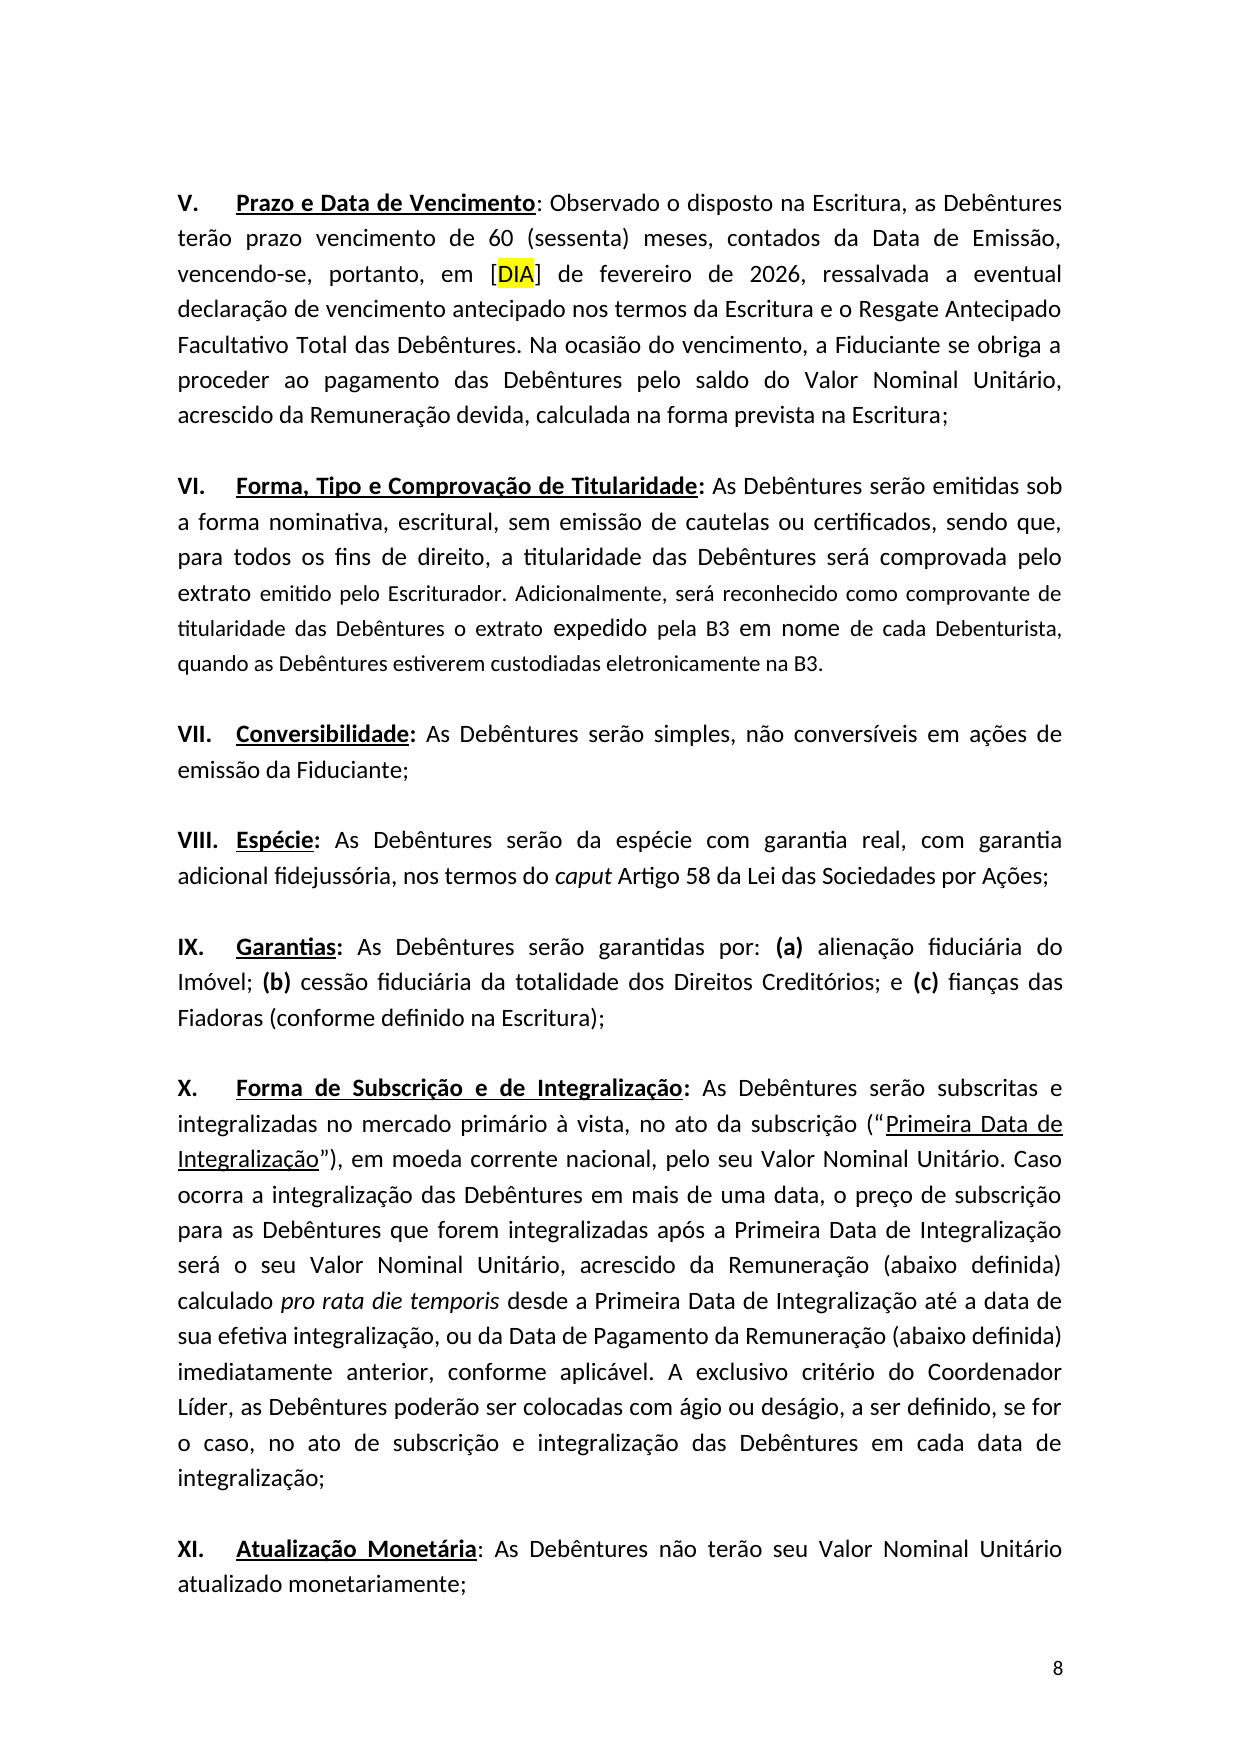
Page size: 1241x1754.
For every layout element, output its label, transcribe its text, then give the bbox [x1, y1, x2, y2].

list Prazo e Data de Vencimento: Observado o disposto na Escritura, as Debêntures terão prazo vencimento de 60 (sessenta) meses, contados da Data de Emissão, vencendo-se, portanto, em [dia] de fevereiro de 2026, ressalvada a eventual declaração de vencimento antecipado nos termos da Escritura e o Resgate Antecipado Facultativo Total das Debêntures. Na ocasião do vencimento, a Fiduciante se obriga a proceder ao pagamento das Debêntures pelo saldo do Valor Nominal Unitário, acrescido da Remuneração devida, calculada na forma prevista na Escritura; [177, 183, 1063, 431]
list Espécie: As Debêntures serão da espécie com garantia real, com garantia adicional fidejussória, nos termos do caput Artigo 58 da Lei das Sociedades por Ações; [177, 821, 1063, 891]
list Forma de Subscrição e de Integralização: As Debêntures serão subscritas e integralizadas no mercado primário à vista, no ato da subscrição (“Primeira Data de Integralização”), em moeda corrente nacional, pelo seu Valor Nominal Unitário. Caso ocorra a integralização das Debêntures em mais de uma data, o preço de subscrição para as Debêntures que forem integralizadas após a Primeira Data de Integralização será o seu Valor Nominal Unitário, acrescido da Remuneração (abaixo definida) calculado pro rata die temporis desde a Primeira Data de Integralização até a data de sua efetiva integralização, ou da Data de Pagamento da Remuneração (abaixo definida) imediatamente anterior, conforme aplicável. A exclusivo critério do Coordenador Líder, as Debêntures poderão ser colocadas com ágio ou deságio, a ser definido, se for o caso, no ato de subscrição e integralização das Debêntures em cada data de integralização; [177, 1068, 1063, 1493]
list Atualização Monetária: As Debêntures não terão seu Valor Nominal Unitário atualizado monetariamente; [177, 1529, 1063, 1600]
list Conversibilidade: As Debêntures serão simples, não conversíveis em ações de emissão da Fiduciante; [177, 714, 1063, 785]
list Garantias: As Debêntures serão garantidas por: (a) alienação fiduciária do Imóvel; (b) cessão fiduciária da totalidade dos Direitos Creditórios; e (c) fianças das Fiadoras (conforme definido na Escritura); [177, 927, 1063, 1033]
list Forma, Tipo e Comprovação de Titularidade: As Debêntures serão emitidas sob a forma nominativa, escritural, sem emissão de cautelas ou certificados, sendo que, para todos os fins de direito, a titularidade das Debêntures será comprovada pelo extrato emitido pelo Escriturador. Adicionalmente, será reconhecido como comprovante de titularidade das Debêntures o extrato expedido pela B3 em nome de cada Debenturista, quando as Debêntures estiverem custodiadas eletronicamente na B3. [177, 466, 1063, 679]
